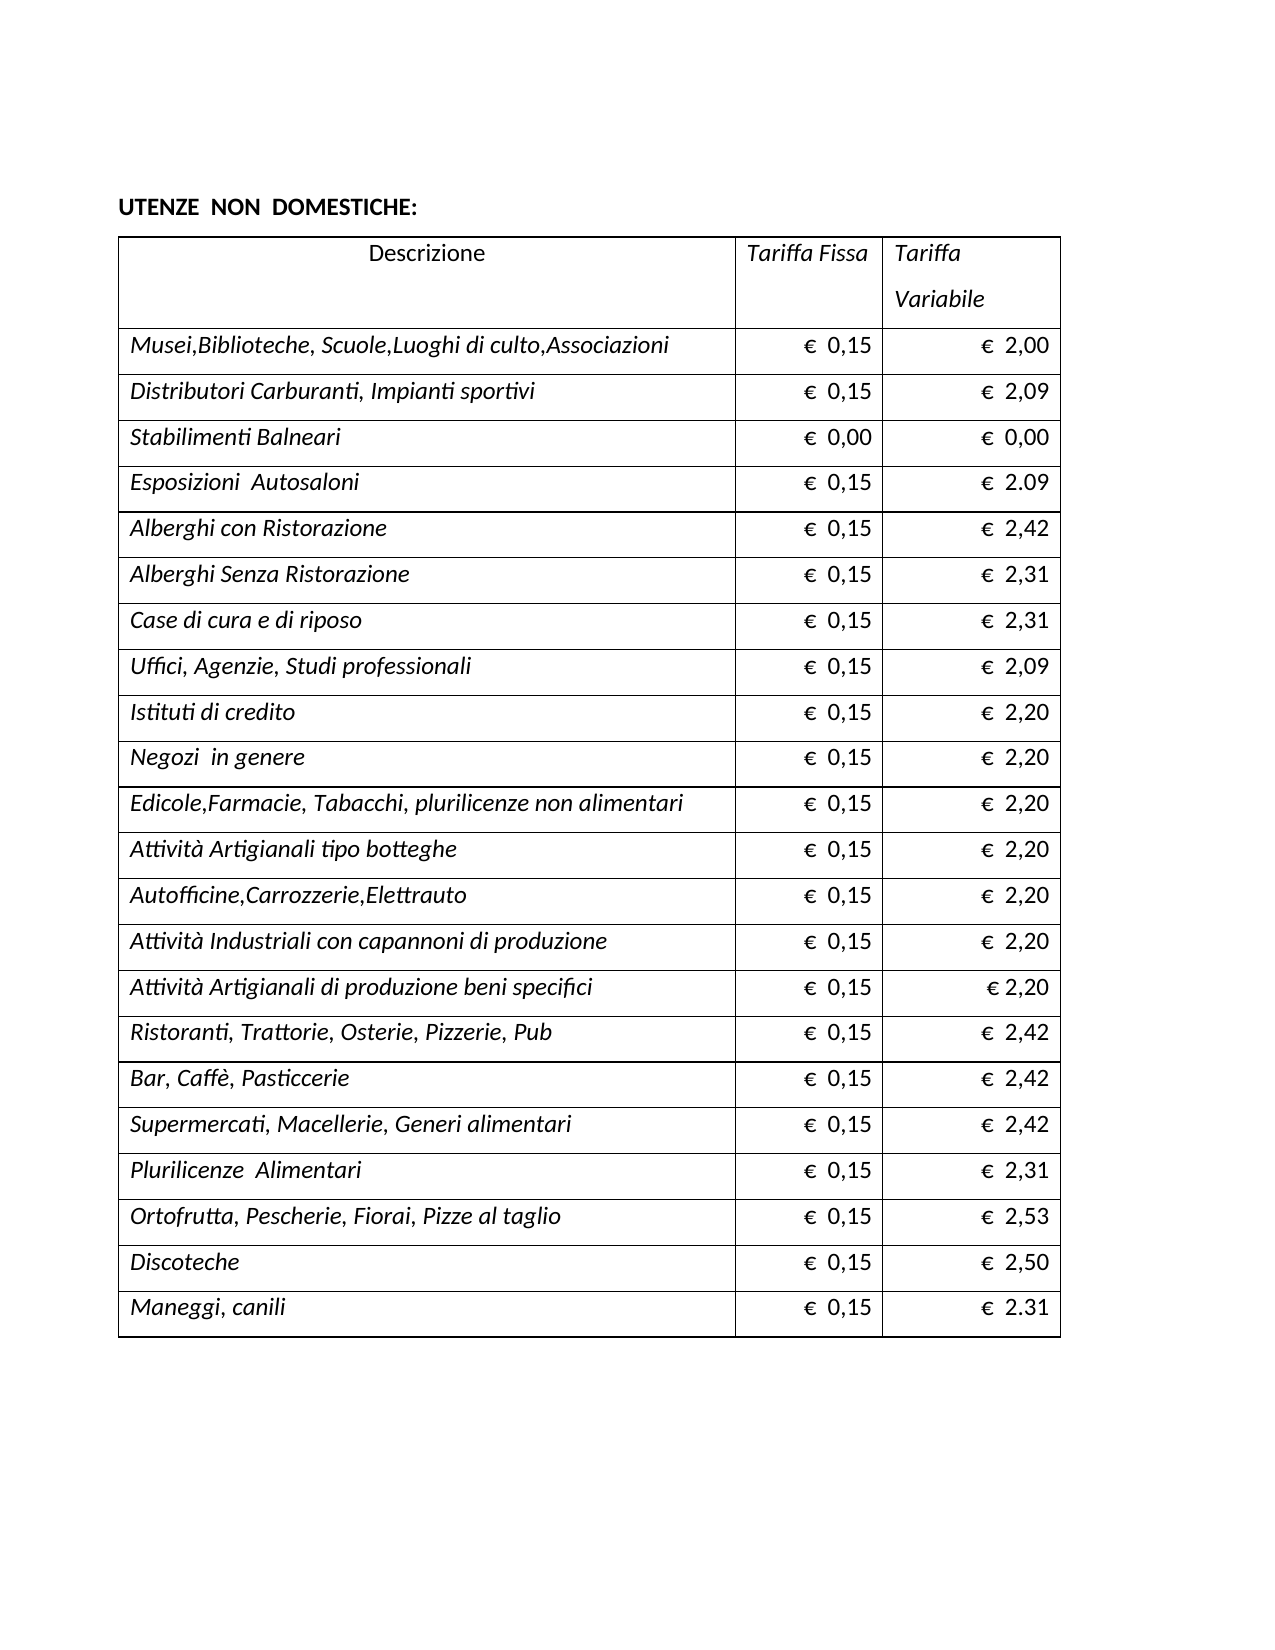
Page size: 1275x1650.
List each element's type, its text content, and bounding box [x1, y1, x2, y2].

table_cell € 2,50 [883, 1246, 1060, 1291]
table_cell Istituti di credito [119, 696, 735, 741]
table_cell € 0,15 [736, 742, 882, 786]
table_cell € 0,15 [736, 650, 882, 695]
table_cell € 2.31 [883, 1292, 1060, 1336]
table_cell Edicole,Farmacie, Tabacchi, plurilicenze non alimentari [119, 788, 735, 832]
table_cell € 0,15 [736, 467, 882, 511]
table_cell € 2,42 [883, 1108, 1060, 1153]
table_cell € 0,15 [736, 1154, 882, 1199]
table_cell € 2,42 [883, 513, 1060, 557]
table_cell € 2,20 [883, 788, 1060, 832]
table_cell € 0,15 [736, 513, 882, 557]
table_cell Alberghi con Ristorazione [119, 513, 735, 557]
table_cell Bar, Caffè, Pasticcerie [119, 1063, 735, 1107]
table_cell Esposizioni Autosaloni [119, 467, 735, 511]
table_cell € 0,15 [736, 329, 882, 374]
table_cell € 0,15 [736, 971, 882, 1016]
table_cell € 2,20 [883, 925, 1060, 970]
table_cell € 0,15 [736, 1017, 882, 1061]
table_cell € 2,09 [883, 650, 1060, 695]
table_cell Maneggi, canili [119, 1292, 735, 1336]
table_cell € 0,15 [736, 788, 882, 832]
table_cell Attività Artigianali tipo botteghe [119, 833, 735, 878]
table_cell Plurilicenze Alimentari [119, 1154, 735, 1199]
table_cell € 2,09 [883, 375, 1060, 420]
table_cell € 0,00 [883, 421, 1060, 466]
table_cell € 0,15 [736, 879, 882, 924]
table_cell € 2,42 [883, 1017, 1060, 1061]
table_cell € 0,15 [736, 1246, 882, 1291]
table_cell Stabilimenti Balneari [119, 421, 735, 466]
table_cell Uffici, Agenzie, Studi professionali [119, 650, 735, 695]
table_cell Negozi in genere [119, 742, 735, 786]
table_cell € 0,15 [736, 1200, 882, 1245]
table_cell Ortofrutta, Pescherie, Fiorai, Pizze al taglio [119, 1200, 735, 1245]
table_cell € 2,53 [883, 1200, 1060, 1245]
table_cell € 2,31 [883, 558, 1060, 603]
table_header Tariffa Fissa [736, 238, 882, 328]
table_cell € 0,00 [736, 421, 882, 466]
table_cell € 0,15 [736, 833, 882, 878]
table_cell € 2,31 [883, 604, 1060, 649]
table_cell € 2,20 [883, 833, 1060, 878]
table_cell € 0,15 [736, 1108, 882, 1153]
table_cell Attività Artigianali di produzione beni specifici [119, 971, 735, 1016]
table_cell € 2,20 [883, 879, 1060, 924]
table_cell € 2.09 [883, 467, 1060, 511]
table_cell € 0,15 [736, 604, 882, 649]
table_cell Distributori Carburanti, Impianti sportivi [119, 375, 735, 420]
table_cell € 0,15 [736, 925, 882, 970]
table_cell € 0,15 [736, 558, 882, 603]
table_cell Supermercati, Macellerie, Generi alimentari [119, 1108, 735, 1153]
text UTENZE NON DOMESTICHE: [118, 191, 1157, 221]
table_cell Ristoranti, Trattorie, Osterie, Pizzerie, Pub [119, 1017, 735, 1061]
table_header Descrizione [119, 238, 735, 328]
table_cell Attività Industriali con capannoni di produzione [119, 925, 735, 970]
table_cell € 2,20 [883, 742, 1060, 786]
table_header Tariffa Variabile [883, 238, 1060, 328]
table_cell € 2,20 [883, 696, 1060, 741]
table_cell Case di cura e di riposo [119, 604, 735, 649]
table_cell Musei,Biblioteche, Scuole,Luoghi di culto,Associazioni [119, 329, 735, 374]
table_cell € 2,20 [883, 971, 1060, 1016]
table_cell € 0,15 [736, 696, 882, 741]
table_cell € 2,31 [883, 1154, 1060, 1199]
table_cell € 2,00 [883, 329, 1060, 374]
table_cell € 2,42 [883, 1063, 1060, 1107]
table_cell € 0,15 [736, 1292, 882, 1336]
table_cell Autofficine,Carrozzerie,Elettrauto [119, 879, 735, 924]
table_cell Alberghi Senza Ristorazione [119, 558, 735, 603]
table_cell € 0,15 [736, 1063, 882, 1107]
table_cell € 0,15 [736, 375, 882, 420]
table_cell Discoteche [119, 1246, 735, 1291]
